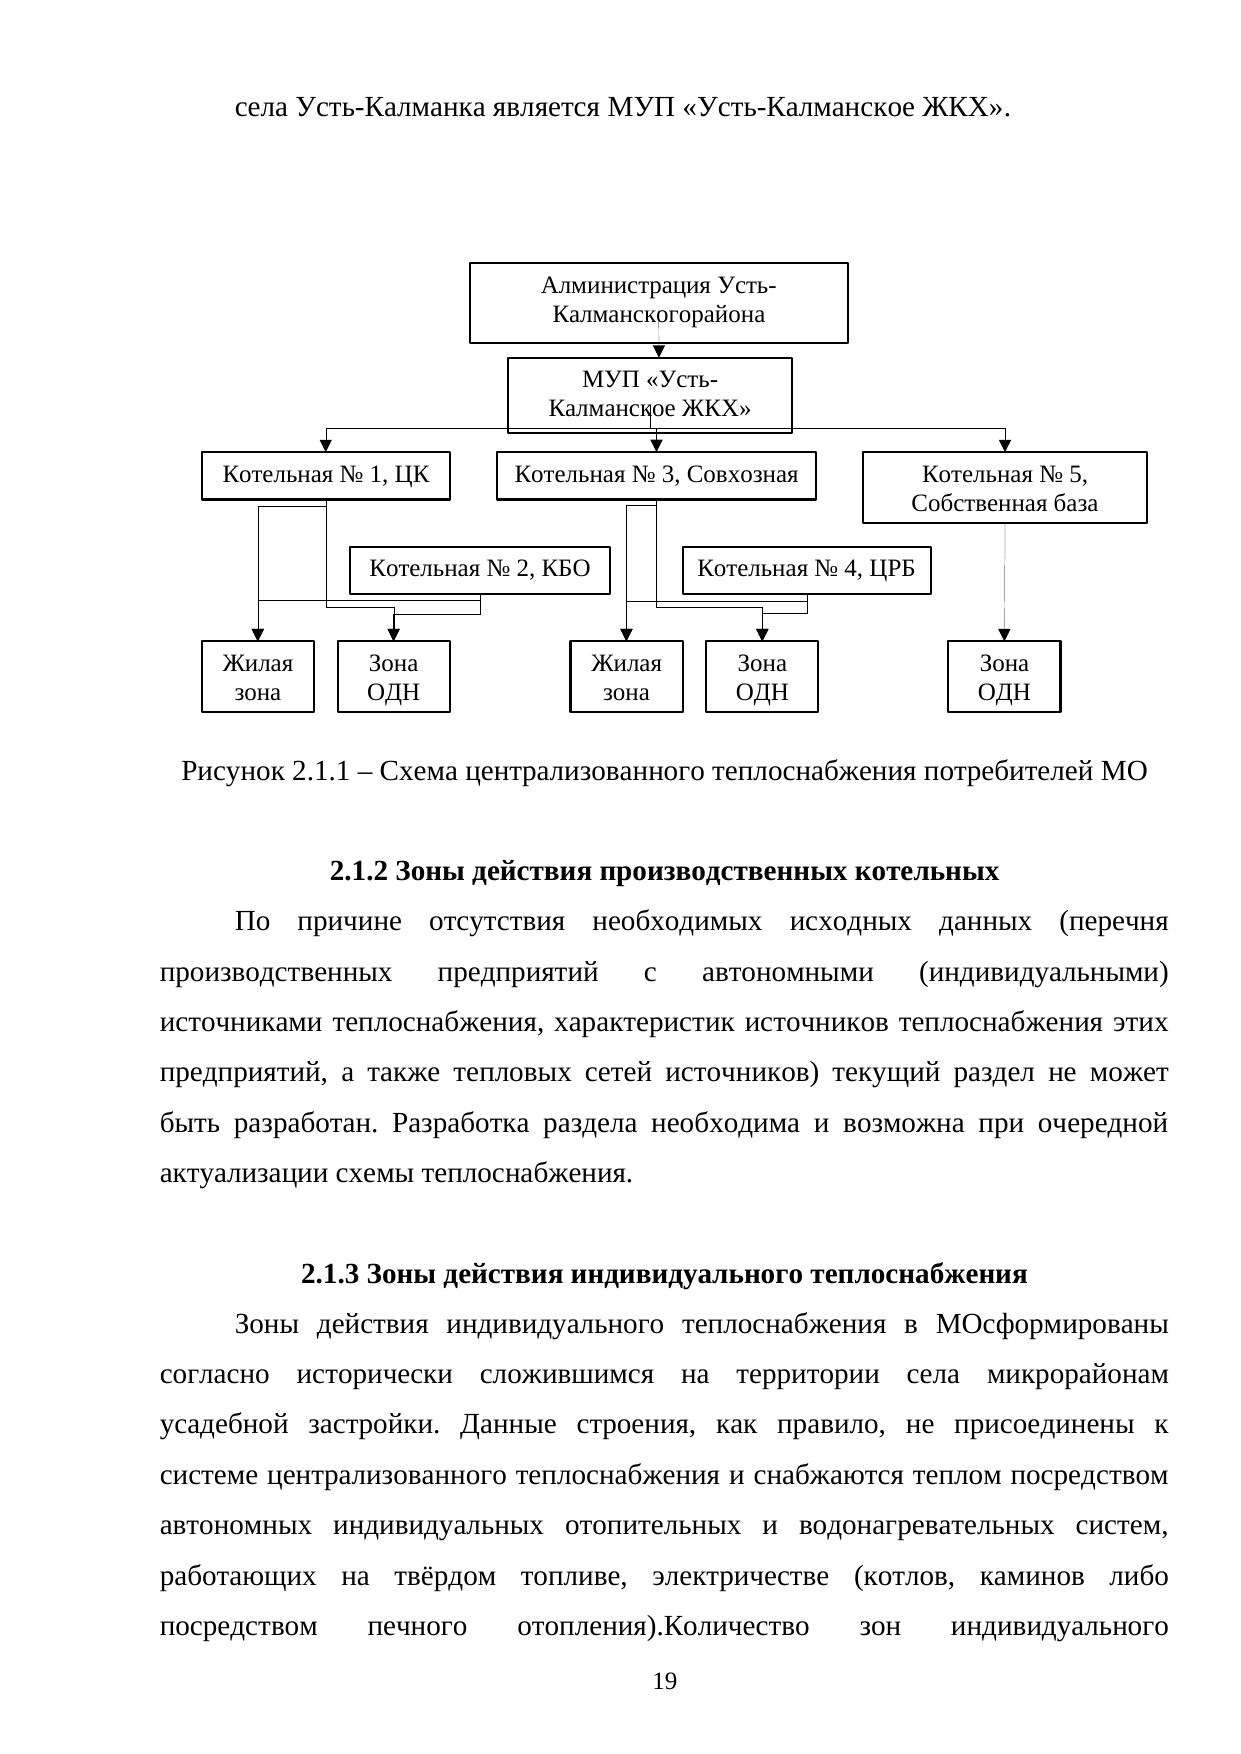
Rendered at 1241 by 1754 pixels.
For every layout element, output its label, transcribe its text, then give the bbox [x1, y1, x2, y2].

text 2.1.3 Зоны действия индивидуального теплоснабжения [159, 1256, 1169, 1289]
text села Усть-Калманка является МУП «Усть-Калманское ЖКХ». [159, 89, 1169, 122]
text 2.1.2 Зоны действия производственных котельных [159, 853, 1169, 887]
text Рисунок 2.1.1 – Схема централизованного теплоснабжения потребителей МО [159, 239, 1169, 786]
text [159, 1306, 1169, 1641]
text По причине отсутствия необходимых исходных данных (перечня производственных предприятий с автономными (индивидуальными) источниками теплоснабжения, характеристик источников теплоснабжения этих предприятий, а также тепловых сетей источников) текущий раздел не может быть разработан. Разработка раздела необходима и возможна при очередной актуализации схемы теплоснабжения. [159, 903, 1169, 1189]
